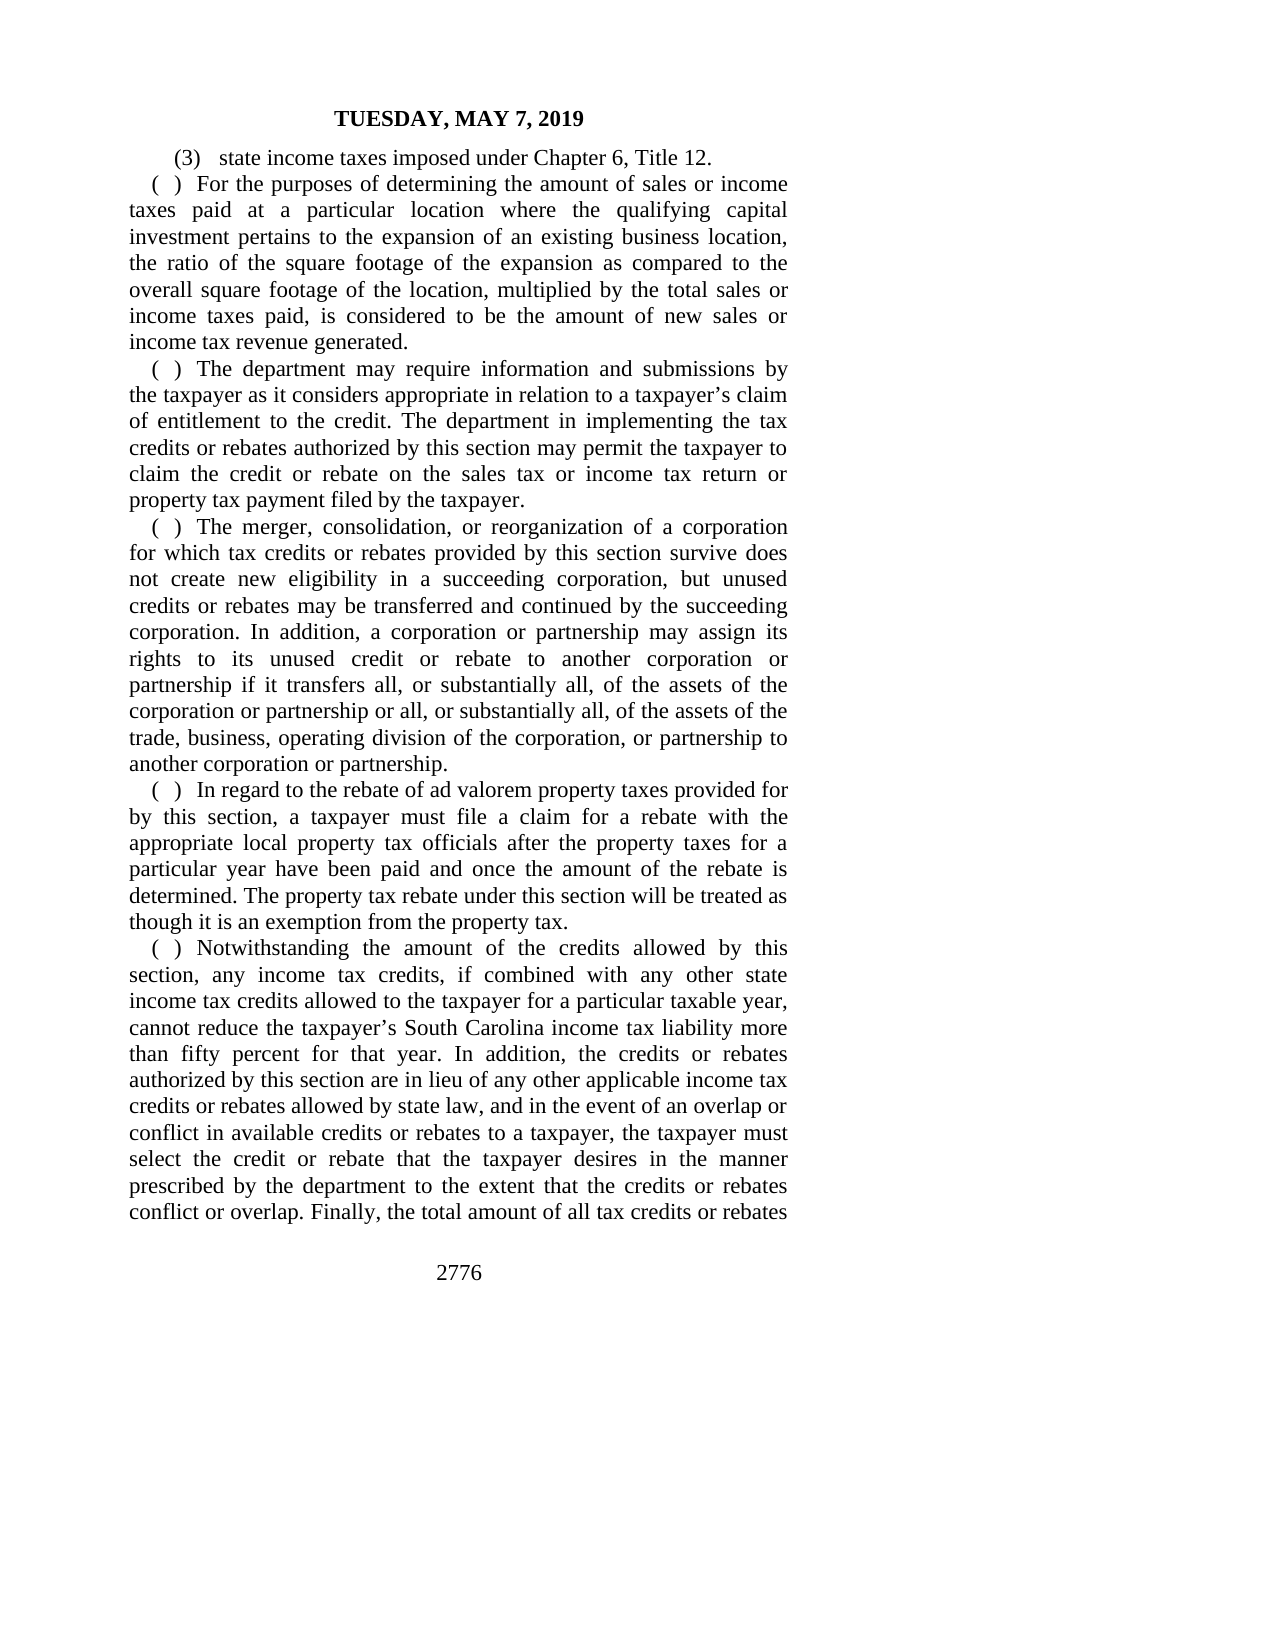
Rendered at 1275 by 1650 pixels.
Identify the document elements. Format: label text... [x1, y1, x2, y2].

text ( ) The merger, consolidation, or reorganization of a corporation for which tax credits or rebates provided by this section survive does not create new eligibility in a succeeding corporation, but unused credits or rebates may be transferred and continued by the succeeding corporation. In addition, a corporation or partnership may assign its rights to its unused credit or rebate to another corporation or partnership if it transfers all, or substantially all, of the assets of the corporation or partnership or all, or substantially all, of the assets of the trade, business, operating division of the corporation, or partnership to another corporation or partnership. [129, 513, 789, 776]
text ( ) For the purposes of determining the amount of sales or income taxes paid at a particular location where the qualifying capital investment pertains to the expansion of an existing business location, the ratio of the square footage of the expansion as compared to the overall square footage of the location, multiplied by the total sales or income taxes paid, is considered to be the amount of new sales or income tax revenue generated. [129, 170, 789, 355]
text ( ) In regard to the rebate of ad valorem property taxes provided for by this section, a taxpayer must file a claim for a rebate with the appropriate local property tax officials after the property taxes for a particular year have been paid and once the amount of the rebate is determined. The property tax rebate under this section will be treated as though it is an exemption from the property tax. [129, 776, 789, 934]
text ( ) The department may require information and submissions by the taxpayer as it considers appropriate in relation to a taxpayer’s claim of entitlement to the credit. The department in implementing the tax credits or rebates authorized by this section may permit the taxpayer to claim the credit or rebate on the sales tax or income tax return or property tax payment filed by the taxpayer. [129, 355, 789, 513]
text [129, 934, 789, 1224]
text (3) state income taxes imposed under Chapter 6, Title 12. [129, 144, 789, 170]
